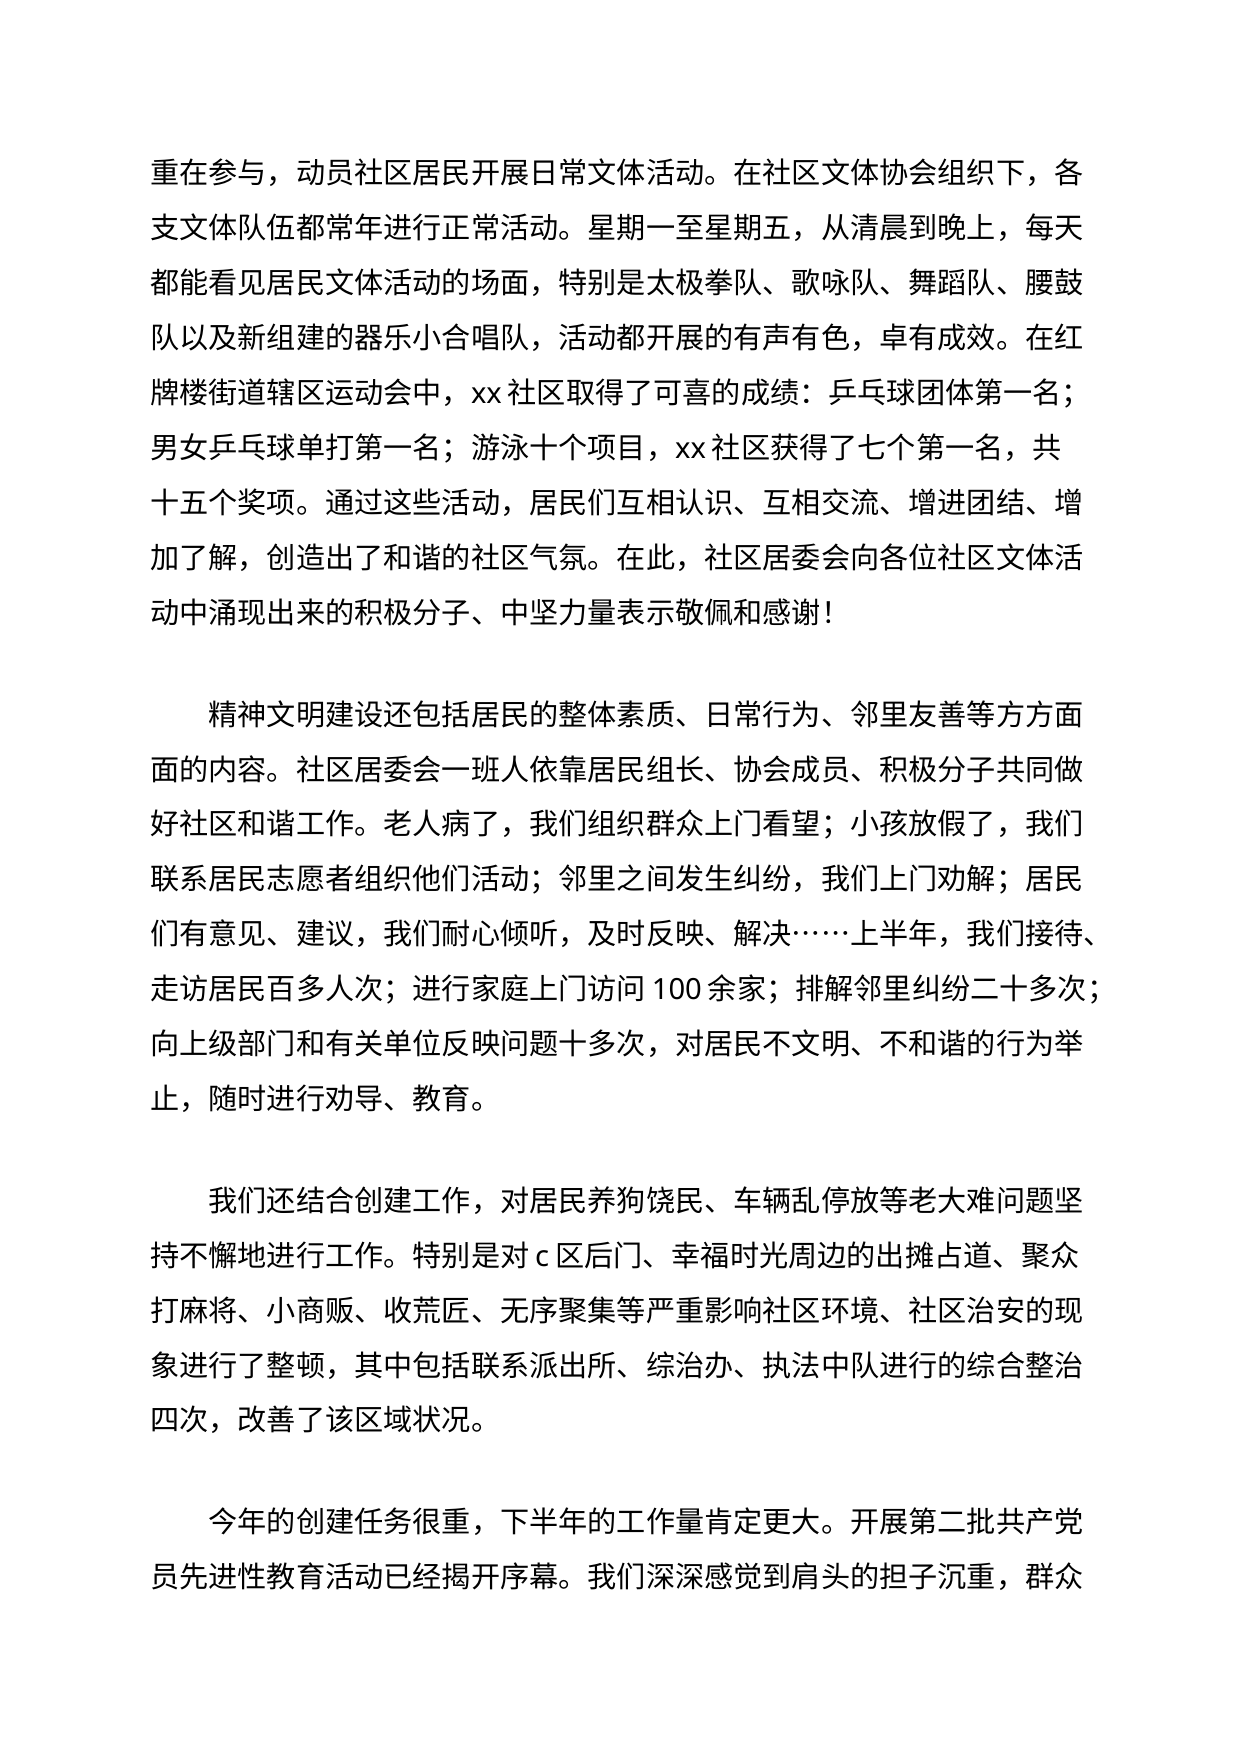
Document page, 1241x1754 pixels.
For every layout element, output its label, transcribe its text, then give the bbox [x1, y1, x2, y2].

text 我们还结合创建工作，对居民养狗饶民、车辆乱停放等老大难问题坚持不懈地进行工作。特别是对c区后门、幸福时光周边的出摊占道、聚众打麻将、小商贩、收荒匠、无序聚集等严重影响社区环境、社区治安的现象进行了整顿，其中包括联系派出所、综治办、执法中队进行的综合整治四次，改善了该区域状况。 [150, 1177, 1090, 1439]
text 精神文明建设还包括居民的整体素质、日常行为、邻里友善等方方面面的内容。社区居委会一班人依靠居民组长、协会成员、积极分子共同做好社区和谐工作。老人病了，我们组织群众上门看望；小孩放假了，我们联系居民志愿者组织他们活动；邻里之间发生纠纷，我们上门劝解；居民们有意见、建议，我们耐心倾听，及时反映、解决……上半年，我们接待、走访居民百多人次；进行家庭上门访问100余家；排解邻里纠纷二十多次；向上级部门和有关单位反映问题十多次，对居民不文明、不和谐的行为举止，随时进行劝导、教育。 [150, 691, 1090, 1118]
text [150, 150, 1090, 632]
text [150, 1499, 1090, 1596]
